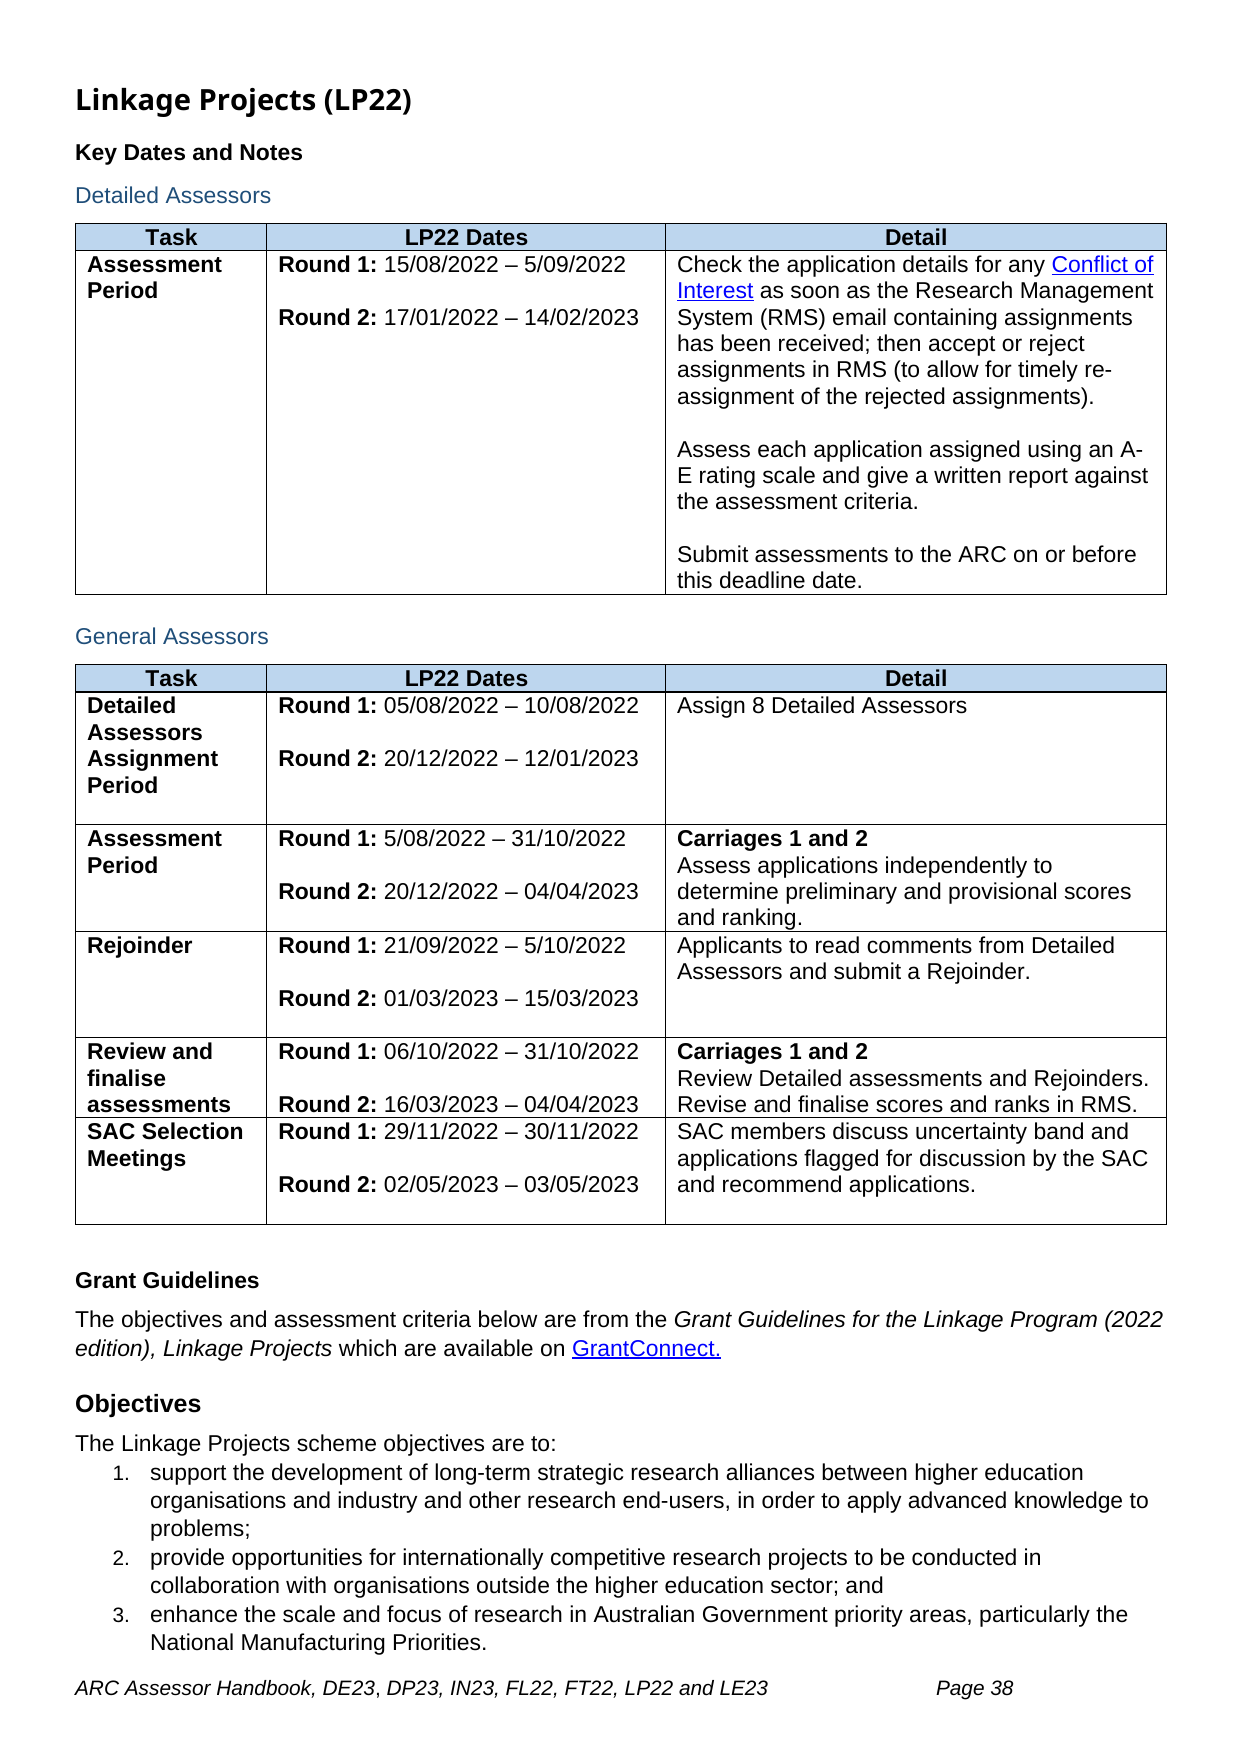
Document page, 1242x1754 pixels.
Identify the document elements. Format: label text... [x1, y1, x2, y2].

table_header Detail [666, 224, 1166, 250]
table_cell Rejoinder [76, 932, 266, 1037]
table_cell Round 1: 05/08/2022 – 10/08/2022 Round 2: 20/12/2022 – 12/01/2023 [267, 693, 665, 824]
text The Linkage Projects scheme objectives are to: [75, 1430, 1167, 1456]
subtitle Objectives [75, 1389, 1167, 1418]
list provide opportunities for internationally competitive research projects to be conducted in collaboration with organisations outside the higher education sector; and [112, 1544, 1167, 1599]
text The objectives and assessment criteria below are from the Grant Guidelines for the Linkage Program (2022 edition), Linkage Projects which are available on GrantConnect. [75, 1306, 1167, 1361]
table_cell Round 1: 29/11/2022 – 30/11/2022 Round 2: 02/05/2023 – 03/05/2023 [267, 1118, 665, 1224]
table_cell Applicants to read comments from Detailed Assessors and submit a Rejoinder. [666, 932, 1166, 1037]
table_cell Round 1: 21/09/2022 – 5/10/2022 Round 2: 01/03/2023 – 15/03/2023 [267, 932, 665, 1037]
table_cell Check the application details for any Conflict of Interest as soon as the Research Management System (RMS) email containing assignments has been received; then accept or reject assignments in RMS (to allow for timely re-assignment of the rejected assignments). Assess each application assigned using an A-E rating scale and give a written report against the assessment criteria. Submit assessments to the ARC on or before this deadline date. [666, 251, 1166, 594]
subtitle Grant Guidelines [75, 1267, 1167, 1294]
table_cell Review and finalise assessments [76, 1038, 266, 1117]
table_cell Assign 8 Detailed Assessors [666, 693, 1166, 824]
subtitle Linkage Projects (LP22) [75, 79, 1167, 119]
text General Assessors [75, 623, 1167, 649]
table_header Task [76, 224, 266, 250]
list enhance the scale and focus of research in Australian Government priority areas, particularly the National Manufacturing Priorities. [112, 1601, 1167, 1656]
table_header LP22 Dates [267, 665, 665, 691]
table_header Detail [666, 665, 1166, 691]
table_header Task [76, 665, 266, 691]
table_cell Carriages 1 and 2 Assess applications independently to determine preliminary and provisional scores and ranking. [666, 825, 1166, 931]
list support the development of long-term strategic research alliances between higher education organisations and industry and other research end-users, in order to apply advanced knowledge to problems; [112, 1458, 1167, 1542]
table_cell Round 1: 5/08/2022 – 31/10/2022 Round 2: 20/12/2022 – 04/04/2023 [267, 825, 665, 931]
table_cell Carriages 1 and 2 Review Detailed assessments and Rejoinders. Revise and finalise scores and ranks in RMS. [666, 1038, 1166, 1117]
table_cell SAC members discuss uncertainty band and applications flagged for discussion by the SAC and recommend applications. [666, 1118, 1166, 1224]
table_cell Assessment Period [76, 251, 266, 594]
table_header LP22 Dates [267, 224, 665, 250]
subtitle Key Dates and Notes [75, 139, 1167, 165]
table_cell SAC Selection Meetings [76, 1118, 266, 1224]
table_cell Detailed Assessors Assignment Period [76, 693, 266, 824]
table_cell Round 1: 15/08/2022 – 5/09/2022 Round 2: 17/01/2022 – 14/02/2023 [267, 251, 665, 594]
table_cell Round 1: 06/10/2022 – 31/10/2022 Round 2: 16/03/2023 – 04/04/2023 [267, 1038, 665, 1117]
table_cell Assessment Period [76, 825, 266, 931]
text Detailed Assessors [75, 182, 1167, 208]
